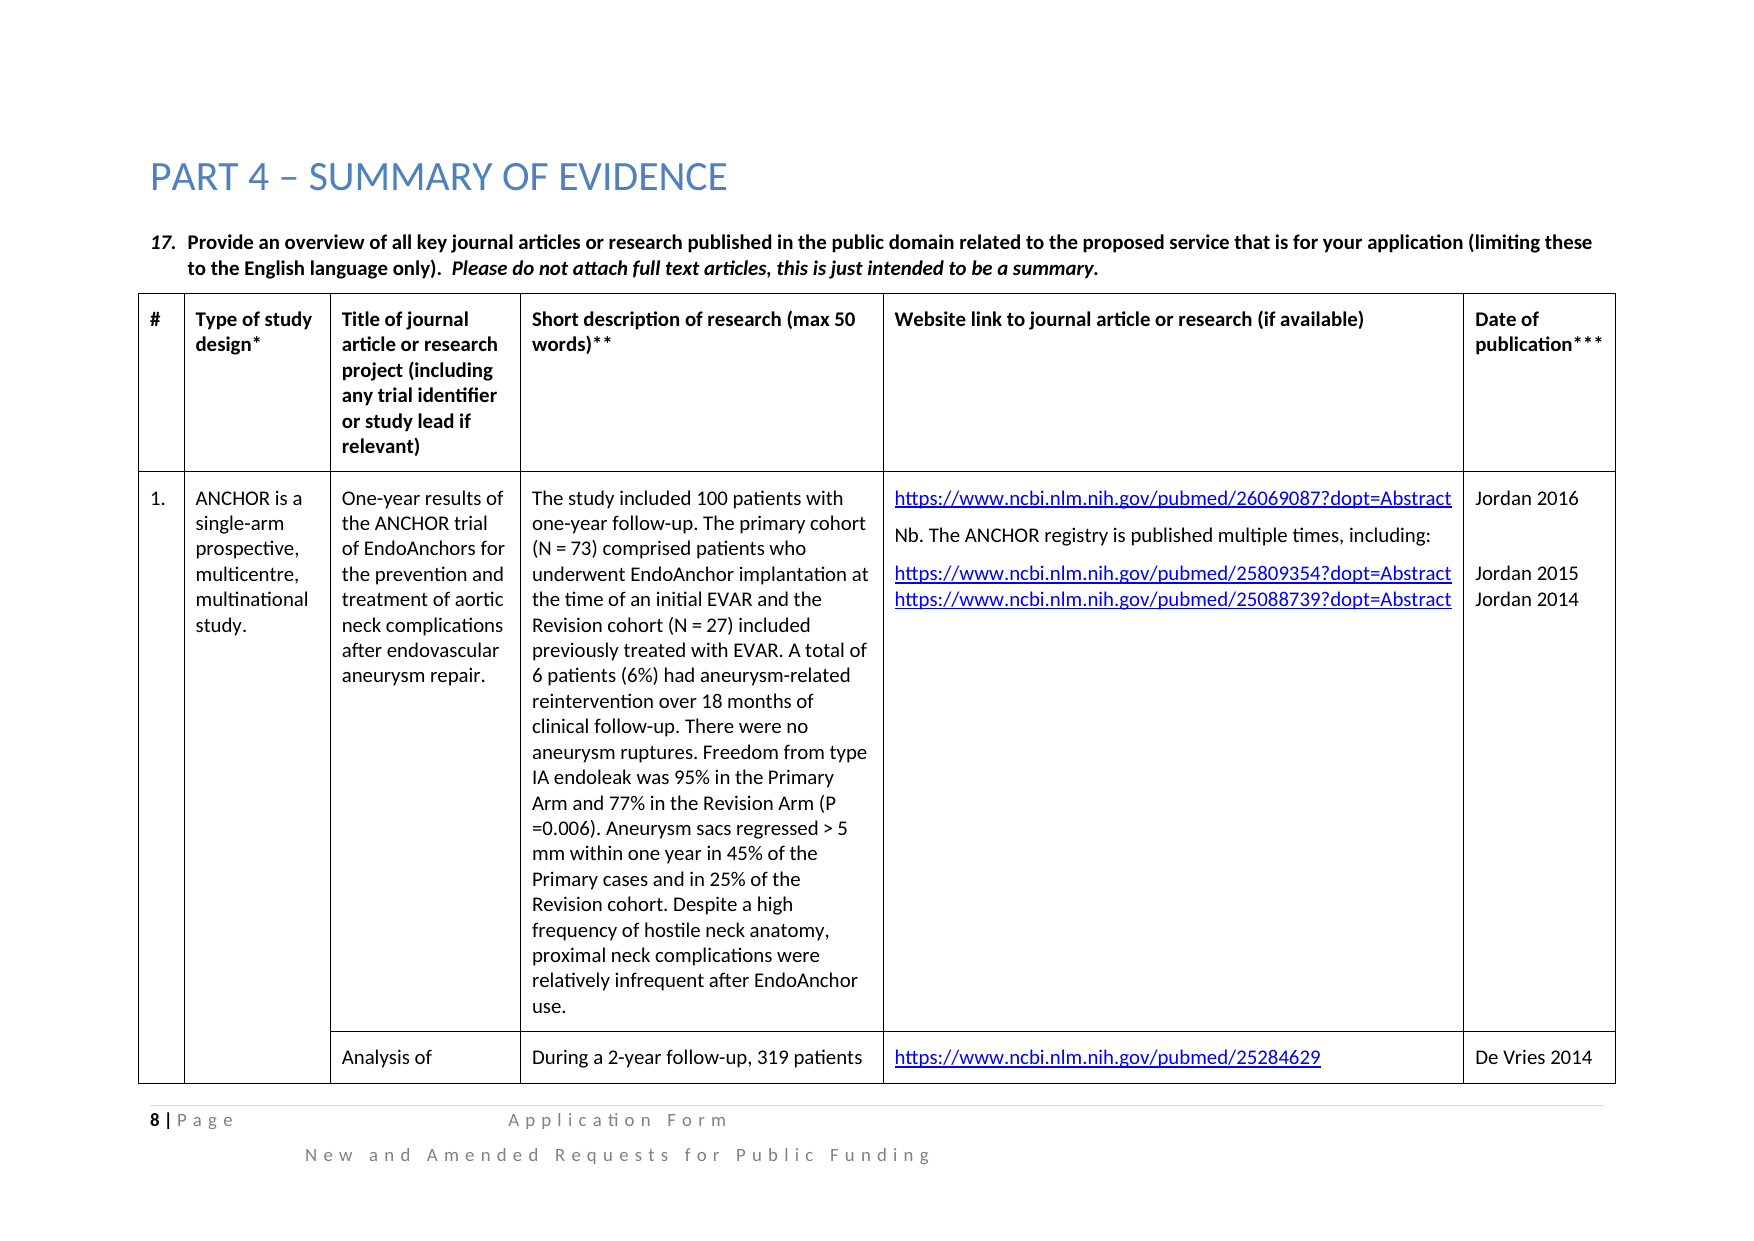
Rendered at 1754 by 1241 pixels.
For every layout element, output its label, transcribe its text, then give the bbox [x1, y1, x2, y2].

table_header # [139, 294, 184, 471]
table_cell One-year results of the ANCHOR trial of EndoAnchors for the prevention and treatment of aortic neck complications after endovascular aneurysm repair. [331, 472, 520, 1031]
table_header Website link to journal article or research (if available) [884, 294, 1463, 471]
table_cell De Vries 2014 [1464, 1032, 1615, 1082]
table_header Date of publication*** [1464, 294, 1615, 471]
table_cell Analysis of EndoAnchors for endovascular aneurysm repair by indications for use [331, 1032, 520, 1082]
table_cell https://www.ncbi.nlm.nih.gov/pubmed/25284629 [884, 1032, 1463, 1082]
table_header Title of journal article or research project (including any trial identifier or study lead if relevant) [331, 294, 520, 471]
table_cell [139, 1031, 184, 1082]
table_cell https://www.ncbi.nlm.nih.gov/pubmed/26069087?dopt=Abstract Nb. The ANCHOR registry is published multiple times, including: https://www.ncbi.nlm.nih.gov/pubmed/25809354?dopt=Abstract https://www.ncbi.nlm.nih.gov/pubmed/25088739?dopt=Abstract [884, 472, 1463, 1031]
table_cell [185, 1031, 330, 1082]
table_cell ANCHOR is a single-arm prospective, multicentre, multinational study. [185, 472, 330, 1031]
table_header Short description of research (max 50 words)** [521, 294, 883, 471]
subtitle PART 4 – SUMMARY OF EVIDENCE [150, 150, 1604, 201]
table_cell The study included 100 patients with one-year follow-up. The primary cohort (N = 73) comprised patients who underwent EndoAnchor implantation at the time of an initial EVAR and the Revision cohort (N = 27) included previously treated with EVAR. A total of 6 patients (6%) had aneurysm-related reintervention over 18 months of clinical follow-up. There were no aneurysm ruptures. Freedom from type IA endoleak was 95% in the Primary Arm and 77% in the Revision Arm (P =0.006). Aneurysm sacs regressed > 5 mm within one year in 45% of the Primary cases and in 25% of the Revision cohort. Despite a high frequency of hostile neck anatomy, proximal neck complications were relatively infrequent after EndoAnchor use. [521, 472, 883, 1031]
table_cell 1. [139, 472, 184, 1031]
table_header Type of study design* [185, 294, 330, 471]
table_cell Jordan 2016 Jordan 2015 Jordan 2014 [1464, 472, 1615, 1031]
subtitle Provide an overview of all key journal articles or research published in the public domain related to the proposed service that is for your application (limiting these to the English language only). Please do not attach full text articles, this is just intended to be a summary. [150, 229, 1604, 280]
